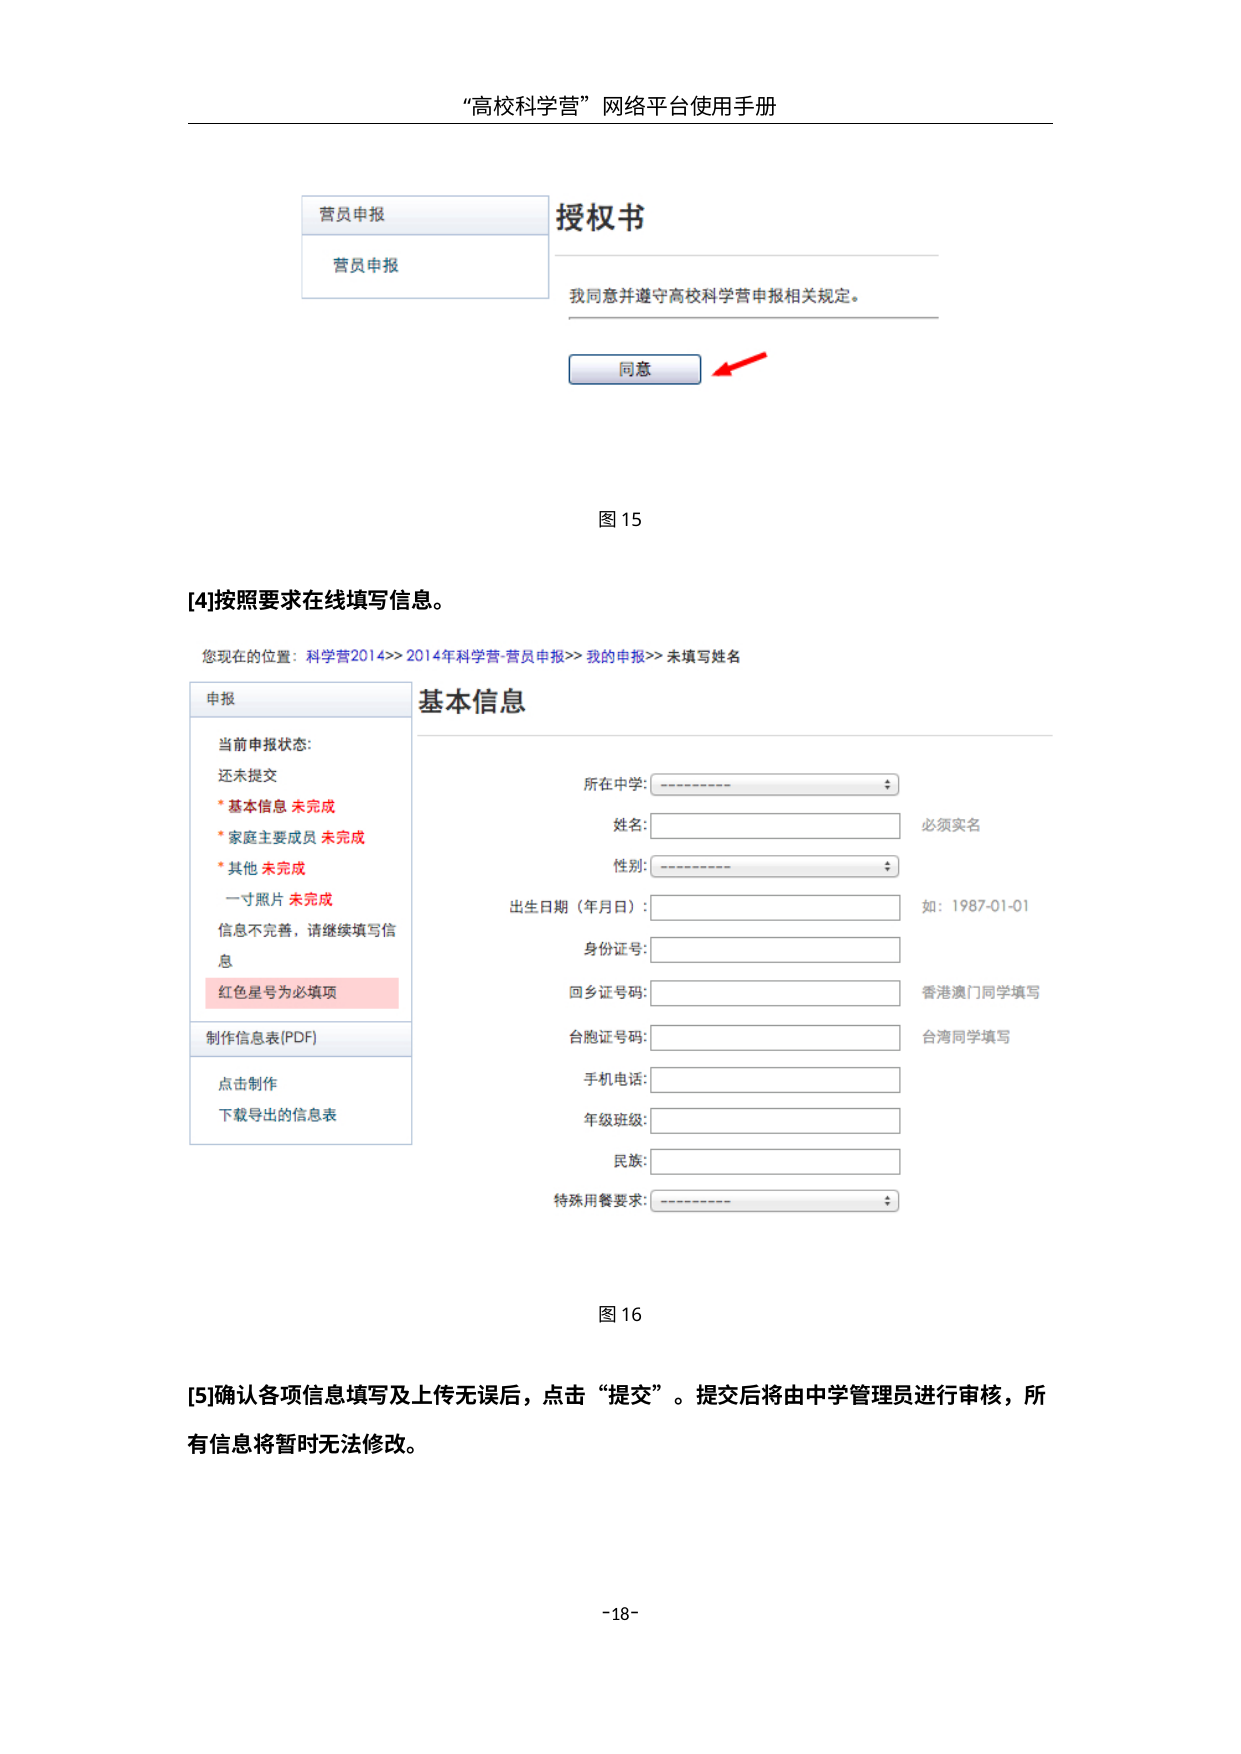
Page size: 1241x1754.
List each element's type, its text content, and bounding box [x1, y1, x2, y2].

text 图16 [187, 1297, 1053, 1330]
text 图15 [187, 502, 1053, 535]
picture [187, 631, 1053, 1222]
picture [301, 161, 939, 447]
text [4]按照要求在线填写信息。 [187, 583, 1053, 615]
text [5]确认各项信息填写及上传无误后，点击“提交”。提交后将由中学管理员进行审核，所有信息将暂时无法修改。 [187, 1378, 1053, 1459]
